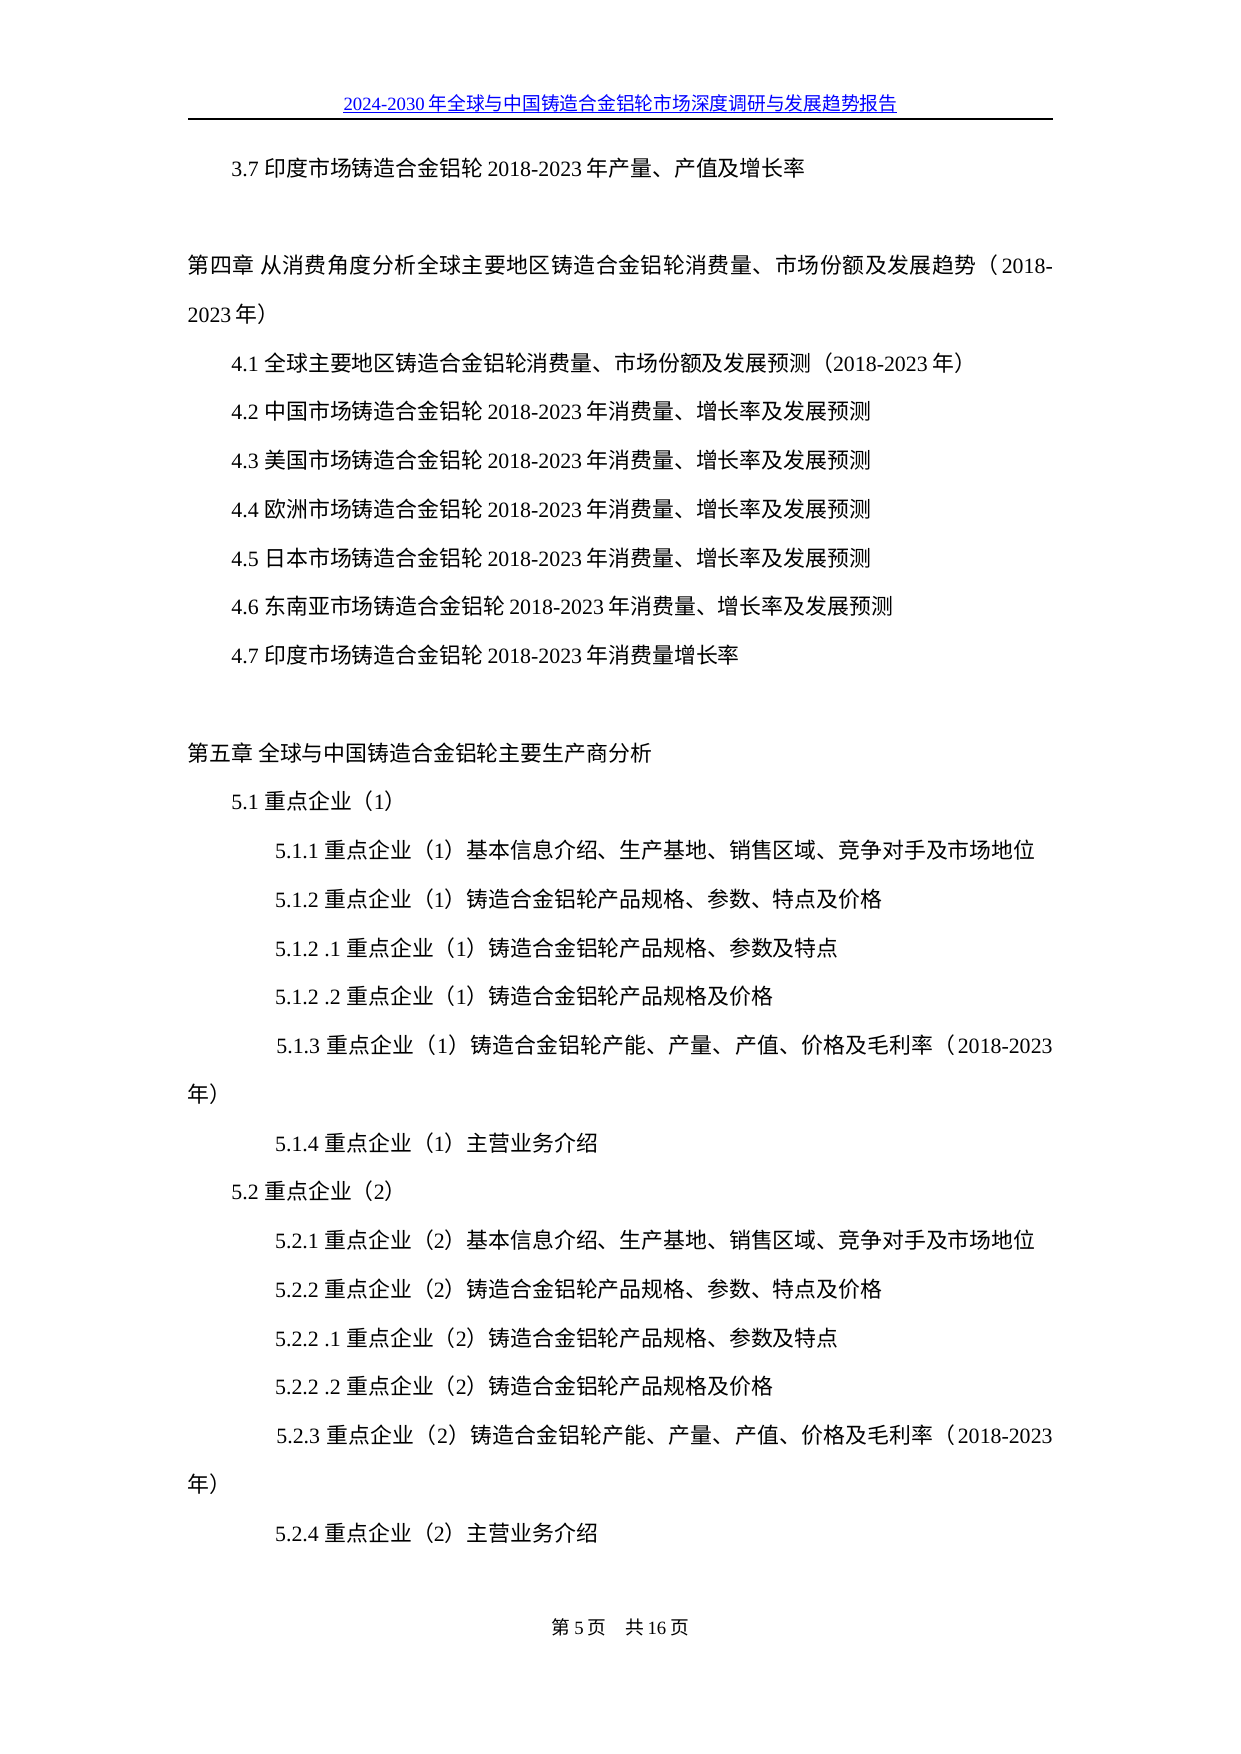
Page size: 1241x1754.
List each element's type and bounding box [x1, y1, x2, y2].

text [187, 150, 1053, 1548]
